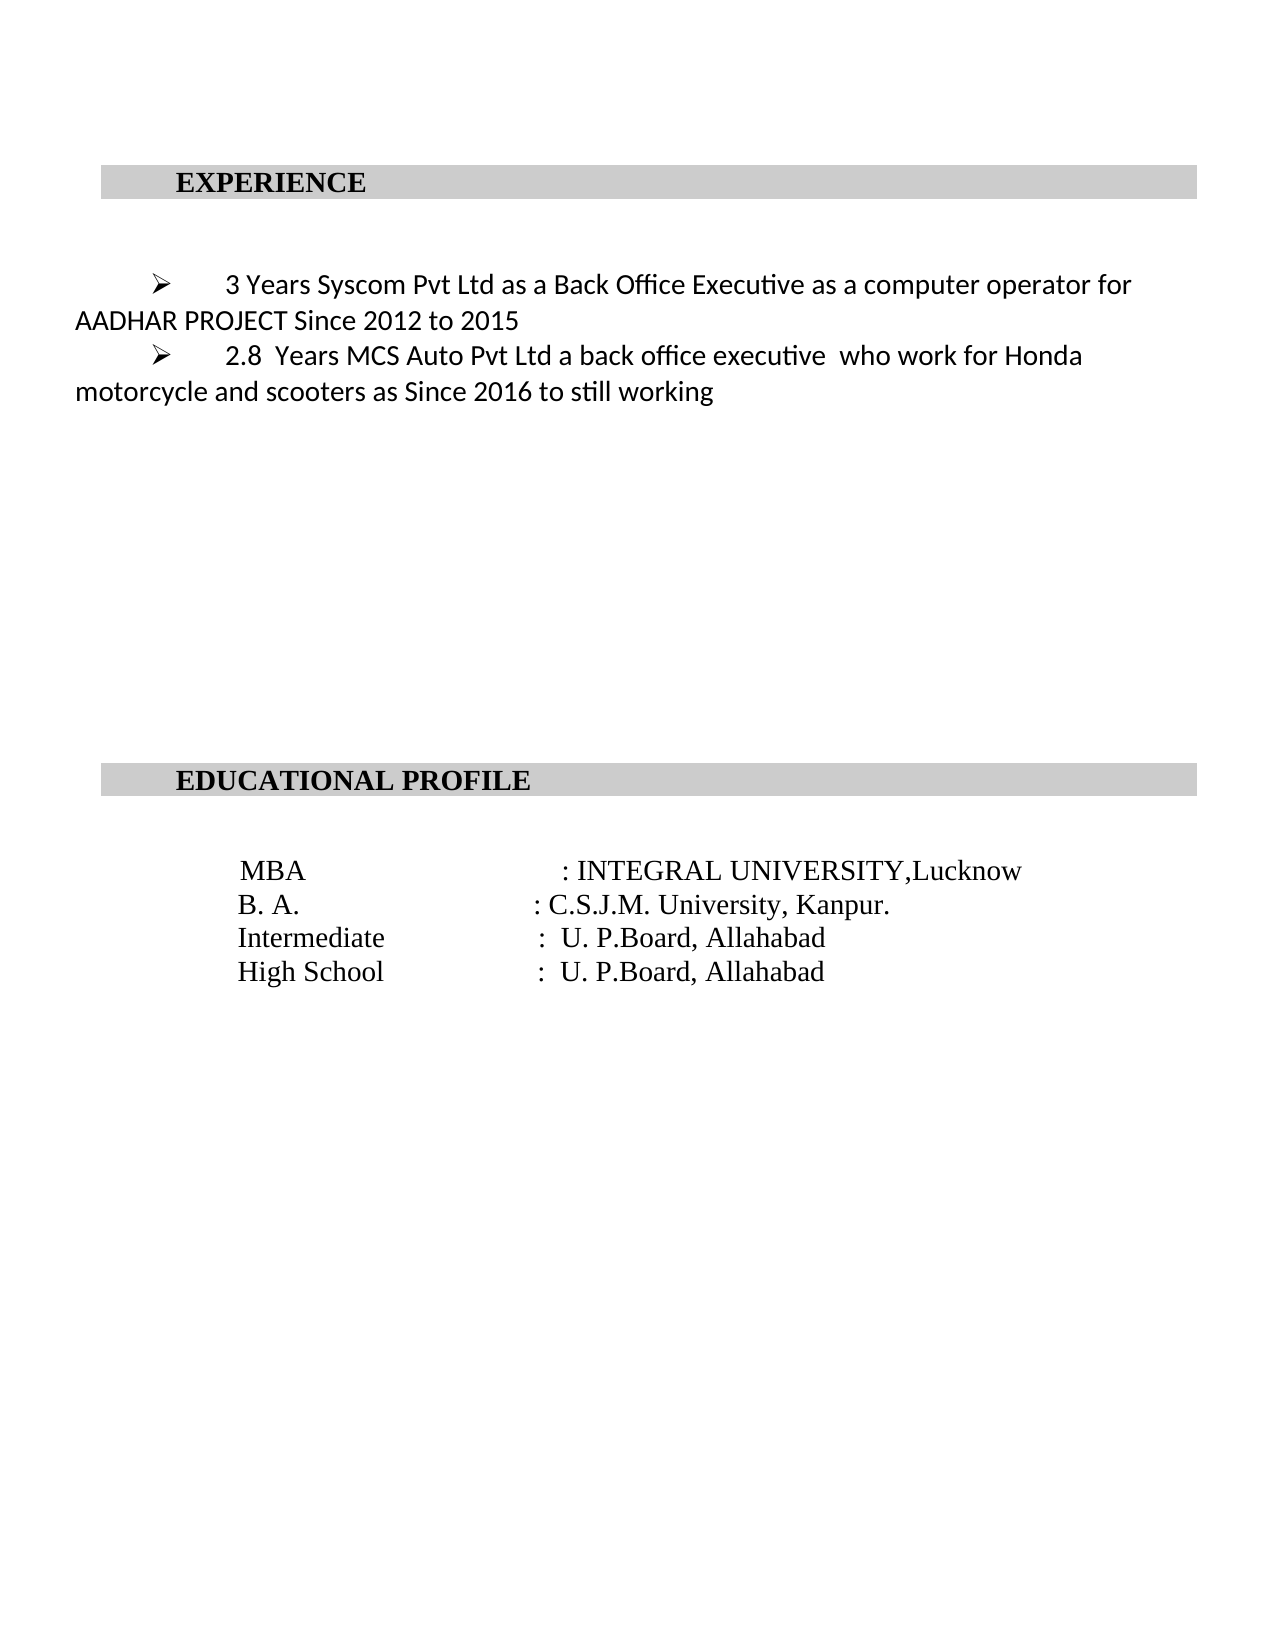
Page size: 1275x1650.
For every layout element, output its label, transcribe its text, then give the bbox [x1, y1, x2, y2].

text Intermediate : U. P.Board, Allahabad [75, 921, 1200, 954]
text MBA : INTEGRAL UNIVERSITY,Lucknow [75, 853, 1200, 887]
text EXPERIENCE [101, 165, 1197, 199]
text High School : U. P.Board, Allahabad [75, 954, 1200, 988]
list 3 Years Syscom Pvt Ltd as a Back Office Executive as a computer operator for AADHAR PROJECT Since 2012 to 2015 [75, 266, 1200, 337]
text B. A. : C.S.J.M. University, Kanpur. [75, 887, 1200, 921]
list 2.8 Years MCS Auto Pvt Ltd a back office executive who work for Honda motorcycle and scooters as Since 2016 to still working [75, 337, 1200, 408]
text EDUCATIONAL PROFILE [101, 763, 1197, 796]
